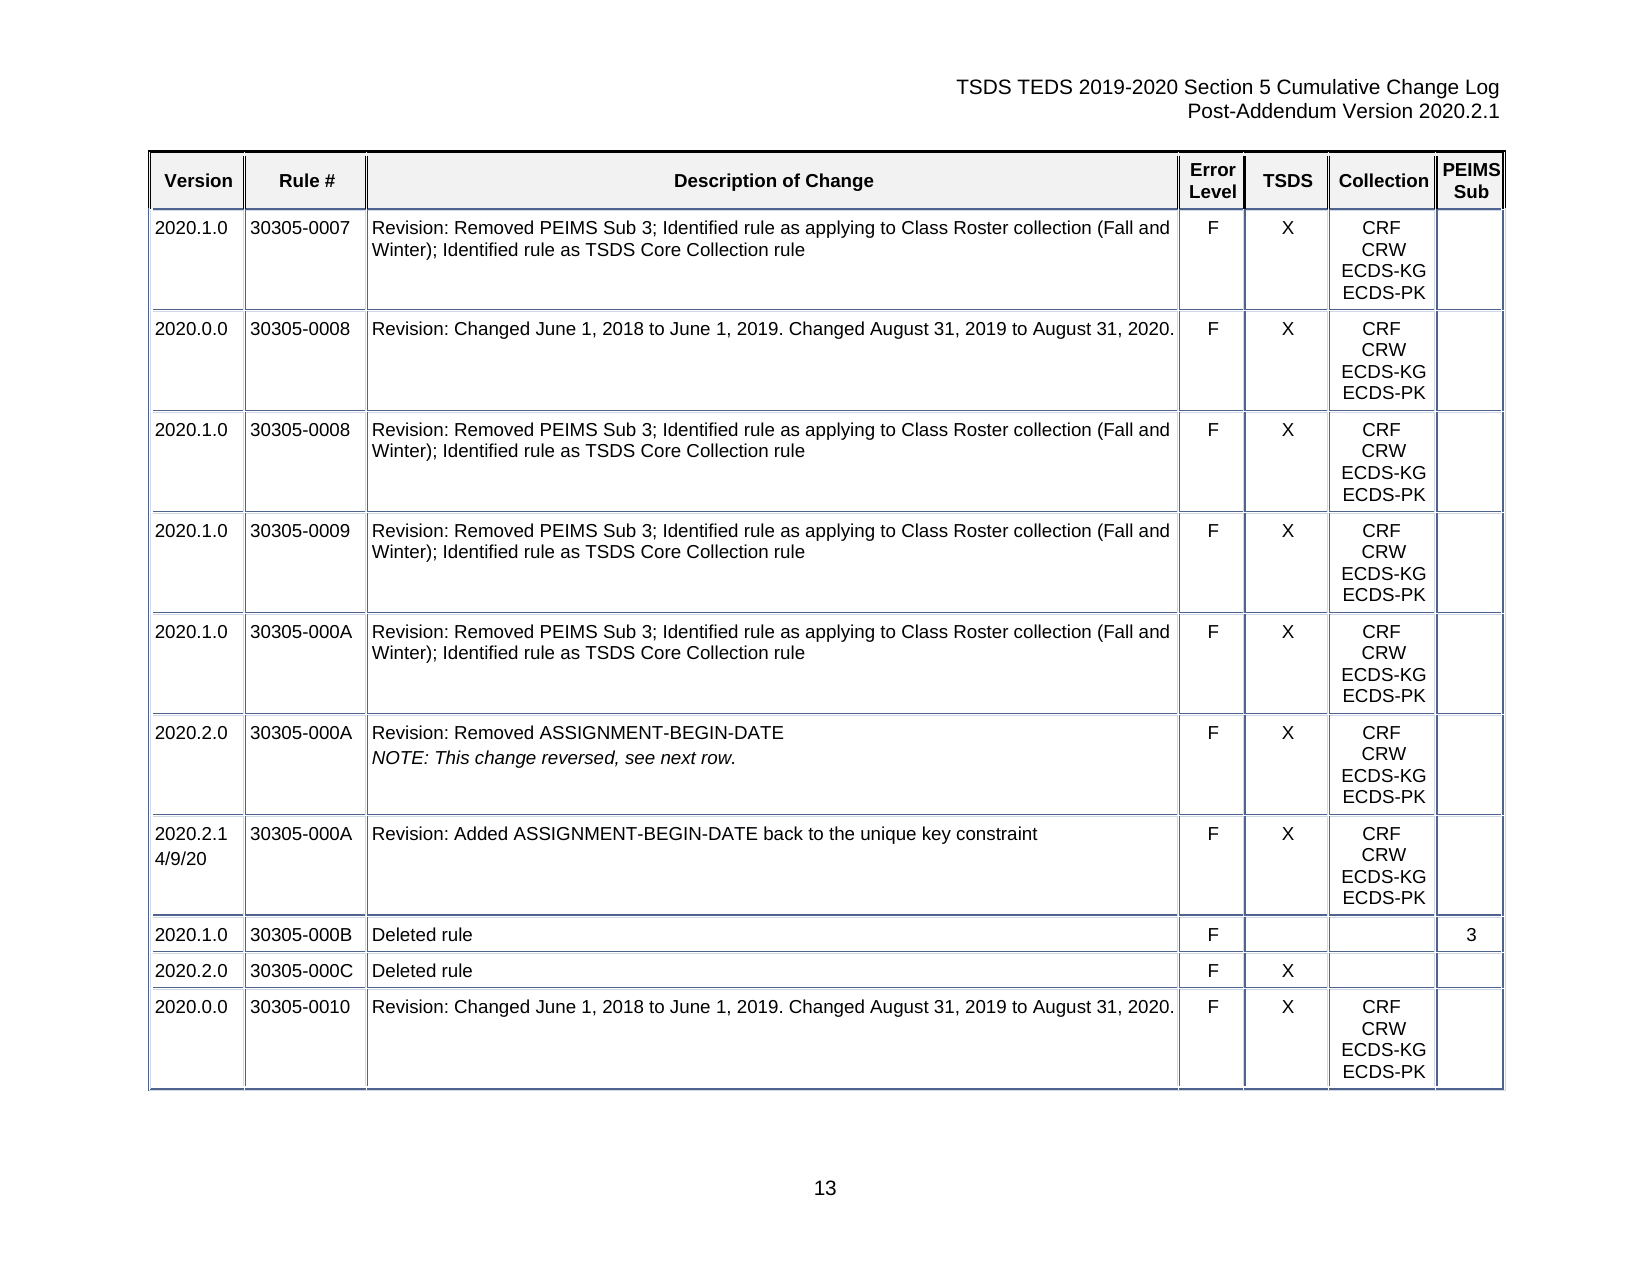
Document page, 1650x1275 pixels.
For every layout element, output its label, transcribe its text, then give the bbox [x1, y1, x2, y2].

table_cell X [1244, 990, 1329, 1088]
table_cell CRF CRW ECDS-KG ECDS-PK [1330, 817, 1434, 914]
table_cell 30305-0009 [246, 514, 365, 612]
table_cell [1436, 511, 1504, 612]
table_cell Deleted rule [368, 918, 1177, 951]
table_cell [1436, 410, 1504, 511]
table_cell X [1246, 817, 1327, 914]
table_cell F [1180, 817, 1243, 914]
table_cell 2020.1.0 [149, 511, 244, 612]
table_cell 2020.2.0 [151, 713, 243, 813]
table_header Rule # [245, 153, 366, 208]
table_cell 3 [1438, 914, 1503, 951]
table_cell [1436, 951, 1504, 987]
table_cell [1246, 918, 1327, 951]
table_cell X [1246, 716, 1327, 813]
table_cell CRF CRW ECDS-KG ECDS-PK [1330, 312, 1434, 410]
table_cell CRF CRW ECDS-KG ECDS-PK [1330, 413, 1434, 511]
table_cell CRF CRW ECDS-KG ECDS-PK [1330, 716, 1434, 813]
table_cell 30305-000C [246, 954, 365, 987]
table_cell 30305-0008 [246, 413, 365, 511]
table_cell Revision: Removed PEIMS Sub 3; Identified rule as applying to Class Roster collection (Fall and Winter); Identified rule as TSDS Core Collection rule [368, 514, 1177, 612]
table_cell 30305-000A [246, 716, 365, 813]
table_cell 2020.2.0 [149, 951, 244, 987]
table_cell Deleted rule [368, 954, 1177, 987]
table_cell [1438, 814, 1503, 914]
table_cell X [1246, 413, 1327, 511]
table_header PEIMS Sub [1436, 153, 1502, 208]
table_cell 30305-0010 [245, 990, 366, 1088]
table_cell Revision: Removed PEIMS Sub 3; Identified rule as applying to Class Roster collection (Fall and Winter); Identified rule as TSDS Core Collection rule [368, 615, 1177, 712]
table_cell 30305-000A [246, 615, 365, 712]
table_cell 2020.0.0 [149, 987, 244, 1088]
table_cell X [1246, 615, 1327, 712]
table_cell F [1180, 413, 1243, 511]
table_cell F [1179, 990, 1244, 1088]
table_cell [1330, 918, 1434, 951]
table_cell F [1180, 514, 1243, 612]
table_cell 2020.1.0 [149, 208, 243, 309]
table_cell 2020.1.0 [151, 914, 243, 951]
table_cell X [1246, 211, 1327, 309]
table_cell X [1246, 514, 1327, 612]
table_cell CRF CRW ECDS-KG ECDS-PK [1330, 211, 1434, 309]
table_cell X [1246, 312, 1327, 410]
table_cell 30305-000A [246, 817, 365, 914]
table_cell F [1180, 918, 1243, 951]
table_cell [1438, 208, 1504, 309]
table_cell 2020.2.1 4/9/20 [151, 814, 243, 914]
table_cell [1438, 713, 1503, 813]
table_cell 30305-000B [246, 918, 365, 951]
table_header TSDS [1244, 153, 1329, 208]
table_cell X [1246, 954, 1327, 987]
table_cell 2020.1.0 [149, 612, 244, 712]
table_cell [1436, 987, 1504, 1088]
table_cell [1330, 954, 1434, 987]
table_cell F [1180, 716, 1243, 813]
table_cell 2020.1.0 [149, 410, 244, 511]
table_cell F [1180, 312, 1243, 410]
table_cell 2020.0.0 [149, 309, 244, 410]
table_cell 30305-0007 [246, 211, 365, 309]
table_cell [368, 211, 1177, 309]
table_cell F [1180, 615, 1243, 712]
table_header Description of Change [366, 153, 1179, 208]
table_header Collection [1329, 152, 1436, 208]
table_cell Revision: Changed June 1, 2018 to June 1, 2019. Changed August 31, 2019 to August 31, 2020. [368, 312, 1177, 410]
table_cell Revision: Added ASSIGNMENT-BEGIN-DATE back to the unique key constraint [368, 817, 1177, 914]
table_cell CRF CRW ECDS-KG ECDS-PK [1330, 615, 1434, 712]
table_header Error Level [1179, 152, 1244, 208]
table_cell CRF CRW ECDS-KG ECDS-PK [1329, 987, 1436, 1088]
table_header Version [151, 153, 244, 208]
table_cell Revision: Removed ASSIGNMENT-BEGIN-DATE NOTE: This change reversed, see next row. [368, 716, 1177, 813]
table_cell F [1180, 211, 1243, 309]
table_cell CRF CRW ECDS-KG ECDS-PK [1330, 514, 1434, 612]
table_cell 30305-0008 [246, 312, 365, 410]
table_cell Revision: Changed June 1, 2018 to June 1, 2019. Changed August 31, 2019 to August 31, 2020. [366, 990, 1179, 1088]
table_cell Revision: Removed PEIMS Sub 3; Identified rule as applying to Class Roster collection (Fall and Winter); Identified rule as TSDS Core Collection rule [368, 413, 1177, 511]
table_cell [1436, 309, 1504, 410]
table_cell F [1180, 954, 1243, 987]
table_cell [1436, 612, 1504, 712]
